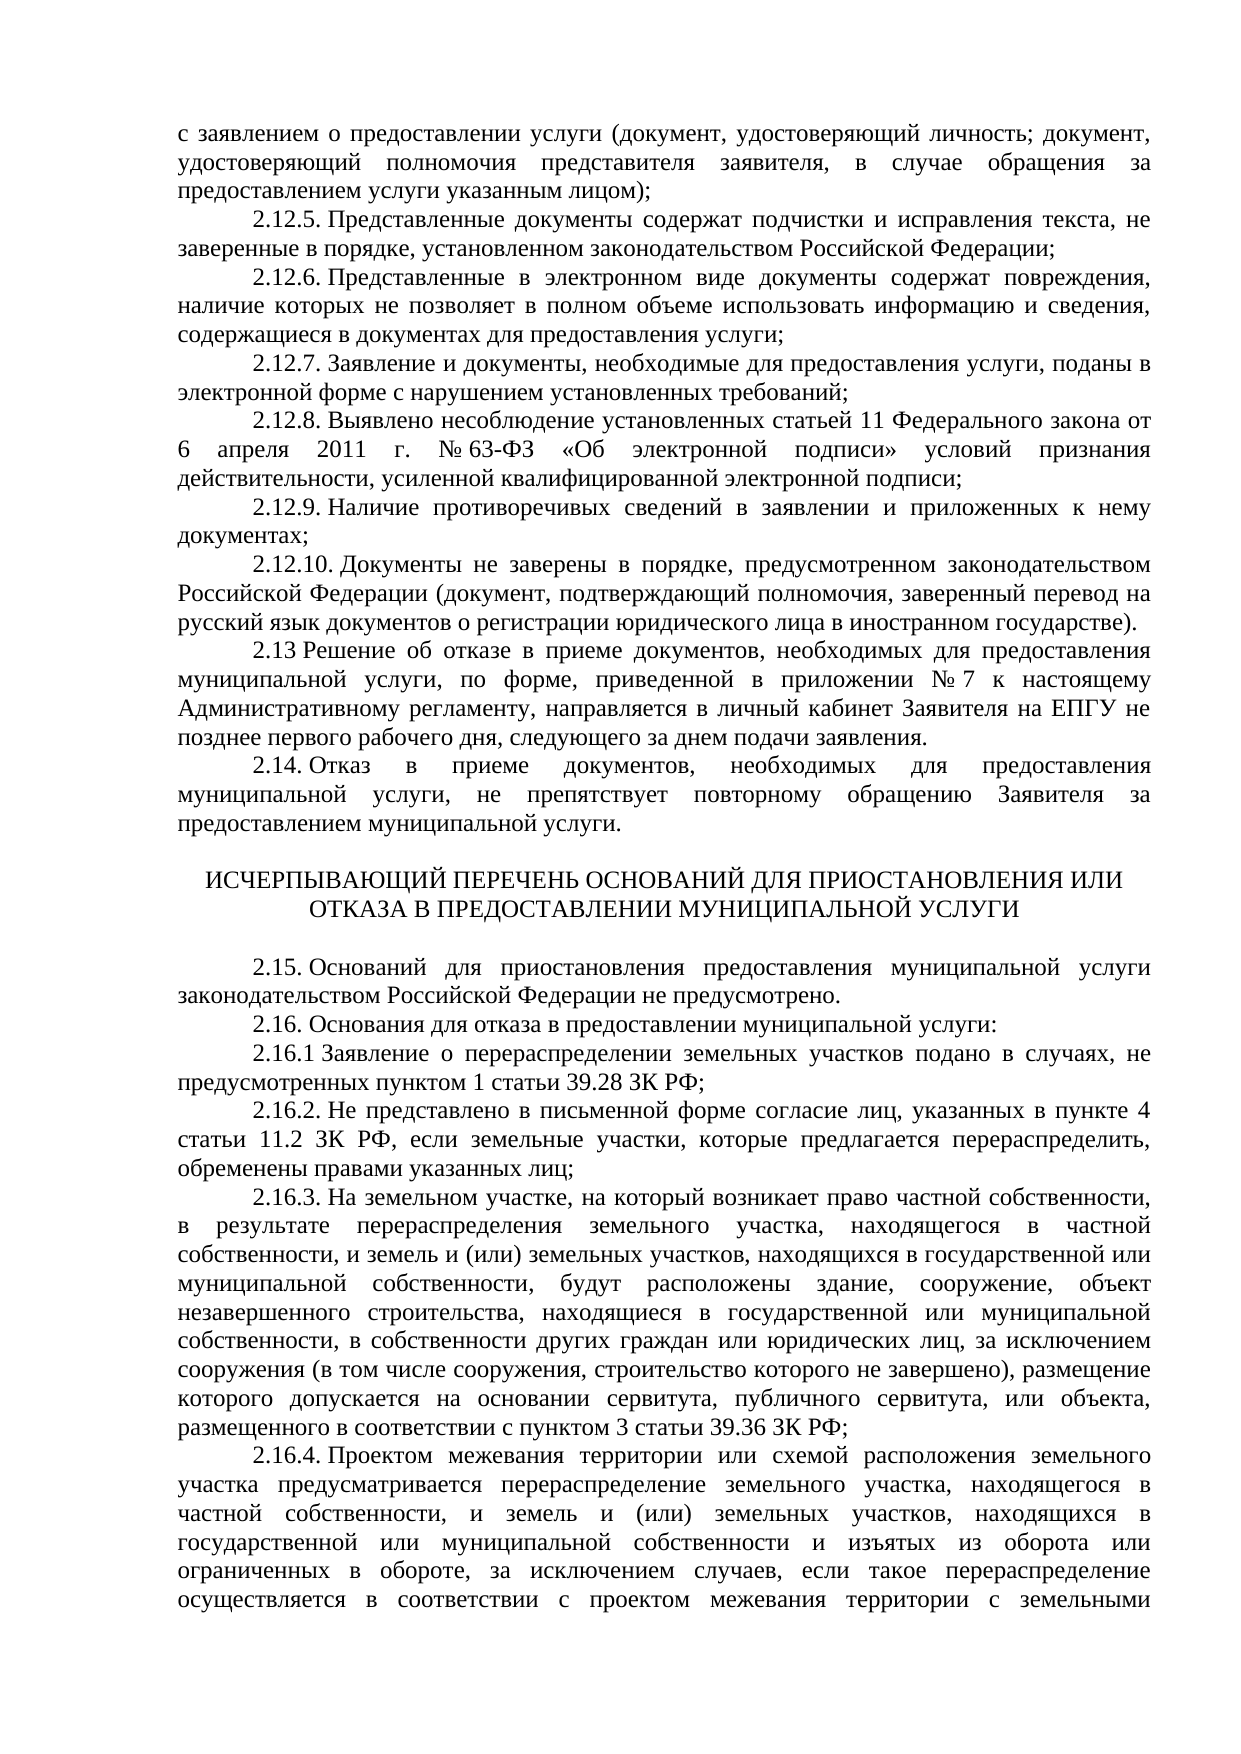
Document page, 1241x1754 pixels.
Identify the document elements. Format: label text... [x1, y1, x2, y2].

text 2.12.7. Заявление и документы, необходимые для предоставления услуги, поданы в электронной форме с нарушением установленных требований; [177, 348, 1152, 406]
text ИСЧЕРПЫВАЮЩИЙ ПЕРЕЧЕНЬ ОСНОВАНИЙ ДЛЯ ПРИОСТАНОВЛЕНИЯ ИЛИ ОТКАЗА В ПРЕДОСТАВЛЕНИИ МУНИЦИПАЛЬНОЙ УСЛУГИ [177, 866, 1152, 923]
text 2.16.3. На земельном участке, на который возникает право частной собственности, в результате перераспределения земельного участка, находящегося в частной собственности, и земель и (или) земельных участков, находящихся в государственной или муниципальной собственности, будут расположены здание, сооружение, объект незавершенного строительства, находящиеся в государственной или муниципальной собственности, в собственности других граждан или юридических лиц, за исключением сооружения (в том числе сооружения, строительство которого не завершено), размещение которого допускается на основании сервитута, публичного сервитута, или объекта, размещенного в соответствии с пунктом 3 статьи 39.36 ЗК РФ; [177, 1182, 1152, 1441]
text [177, 1441, 1152, 1613]
text 2.12.9. Наличие противоречивых сведений в заявлении и приложенных к нему документах; [177, 492, 1152, 549]
text 2.12.5. Представленные документы содержат подчистки и исправления текста, не заверенные в порядке, установленном законодательством Российской Федерации; [177, 204, 1152, 262]
text 2.14. Отказ в приеме документов, необходимых для предоставления муниципальной услуги, не препятствует повторному обращению Заявителя за предоставлением муниципальной услуги. [177, 751, 1152, 837]
text 2.15. Оснований для приостановления предоставления муниципальной услуги законодательством Российской Федерации не предусмотрено. [177, 952, 1152, 1009]
text 2.12.10. Документы не заверены в порядке, предусмотренном законодательством Российской Федерации (документ, подтверждающий полномочия, заверенный перевод на русский язык документов о регистрации юридического лица в иностранном государстве). [177, 549, 1152, 636]
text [177, 118, 1152, 204]
text 2.16.1 Заявление о перераспределении земельных участков подано в случаях, не предусмотренных пунктом 1 статьи 39.28 ЗК РФ; [177, 1038, 1152, 1096]
text 2.12.6. Представленные в электронном виде документы содержат повреждения, наличие которых не позволяет в полном объеме использовать информацию и сведения, содержащиеся в документах для предоставления услуги; [177, 262, 1152, 348]
text 2.13 Решение об отказе в приеме документов, необходимых для предоставления муниципальной услуги, по форме, приведенной в приложении № 7 к настоящему Административному регламенту, направляется в личный кабинет Заявителя на ЕПГУ не позднее первого рабочего дня, следующего за днем подачи заявления. [177, 636, 1152, 751]
text 2.16. Основания для отказа в предоставлении муниципальной услуги: [177, 1009, 1152, 1038]
text 2.16.2. Не представлено в письменной форме согласие лиц, указанных в пункте 4 статьи 11.2 ЗК РФ, если земельные участки, которые предлагается перераспределить, обременены правами указанных лиц; [177, 1096, 1152, 1182]
text 2.12.8. Выявлено несоблюдение установленных статьей 11 Федерального закона от 6 апреля 2011 г. № 63-ФЗ «Об электронной подписи» условий признания действительности, усиленной квалифицированной электронной подписи; [177, 406, 1152, 492]
